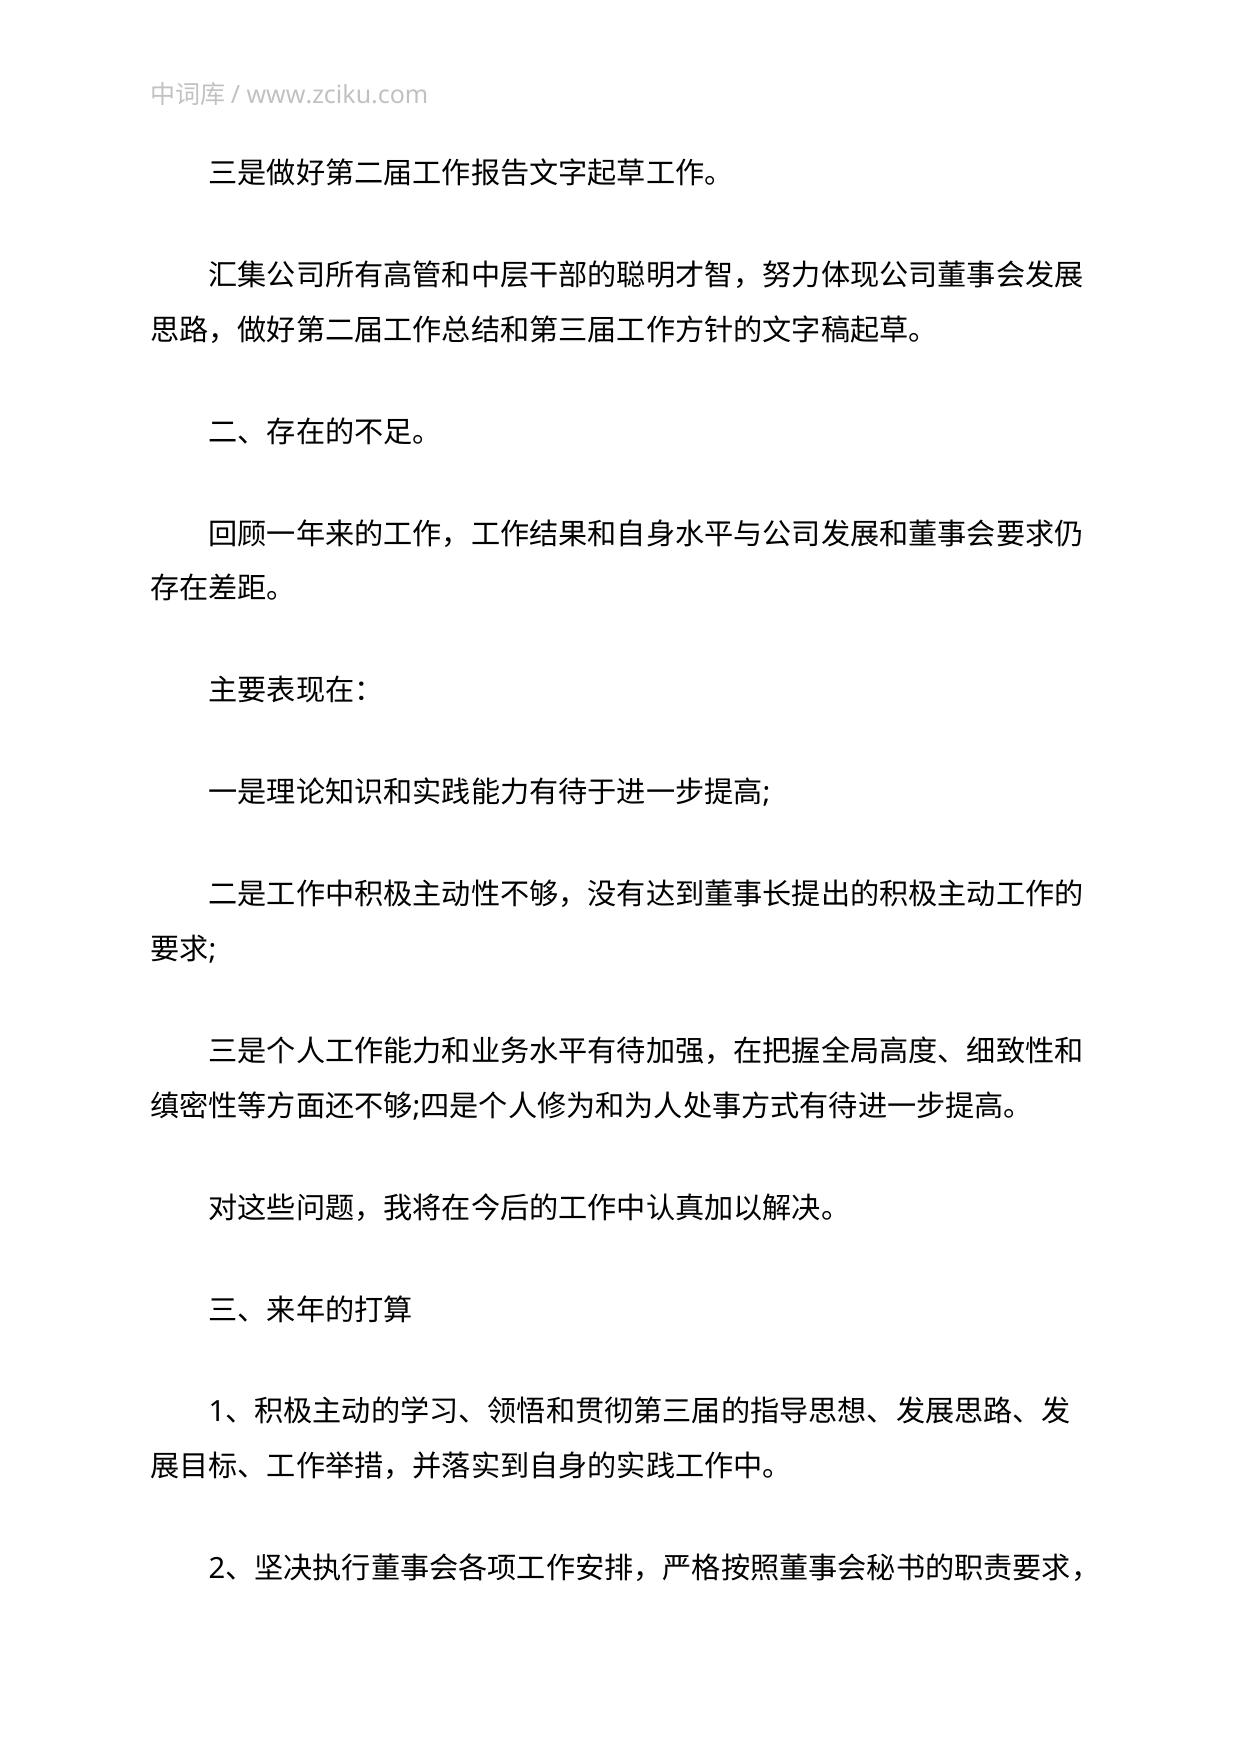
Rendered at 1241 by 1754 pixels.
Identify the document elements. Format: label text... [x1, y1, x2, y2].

text 回顾一年来的工作，工作结果和自身水平与公司发展和董事会要求仍存在差距。 [150, 510, 1090, 607]
text 汇集公司所有高管和中层干部的聪明才智，努力体现公司董事会发展思路，做好第二届工作总结和第三届工作方针的文字稿起草。 [150, 252, 1090, 349]
text 三是做好第二届工作报告文字起草工作。 [150, 150, 1090, 192]
text 1、积极主动的学习、领悟和贯彻第三届的指导思想、发展思路、发展目标、工作举措，并落实到自身的实践工作中。 [150, 1388, 1090, 1485]
text 三是个人工作能力和业务水平有待加强，在把握全局高度、细致性和缜密性等方面还不够;四是个人修为和为人处事方式有待进一步提高。 [150, 1027, 1090, 1125]
text 二是工作中积极主动性不够，没有达到董事长提出的积极主动工作的要求; [150, 871, 1090, 968]
text 三、来年的打算 [150, 1286, 1090, 1328]
text 二、存在的不足。 [150, 408, 1090, 451]
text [150, 1545, 1090, 1587]
text 对这些问题，我将在今后的工作中认真加以解决。 [150, 1184, 1090, 1227]
text 主要表现在： [150, 667, 1090, 709]
text 一是理论知识和实践能力有待于进一步提高; [150, 769, 1090, 811]
